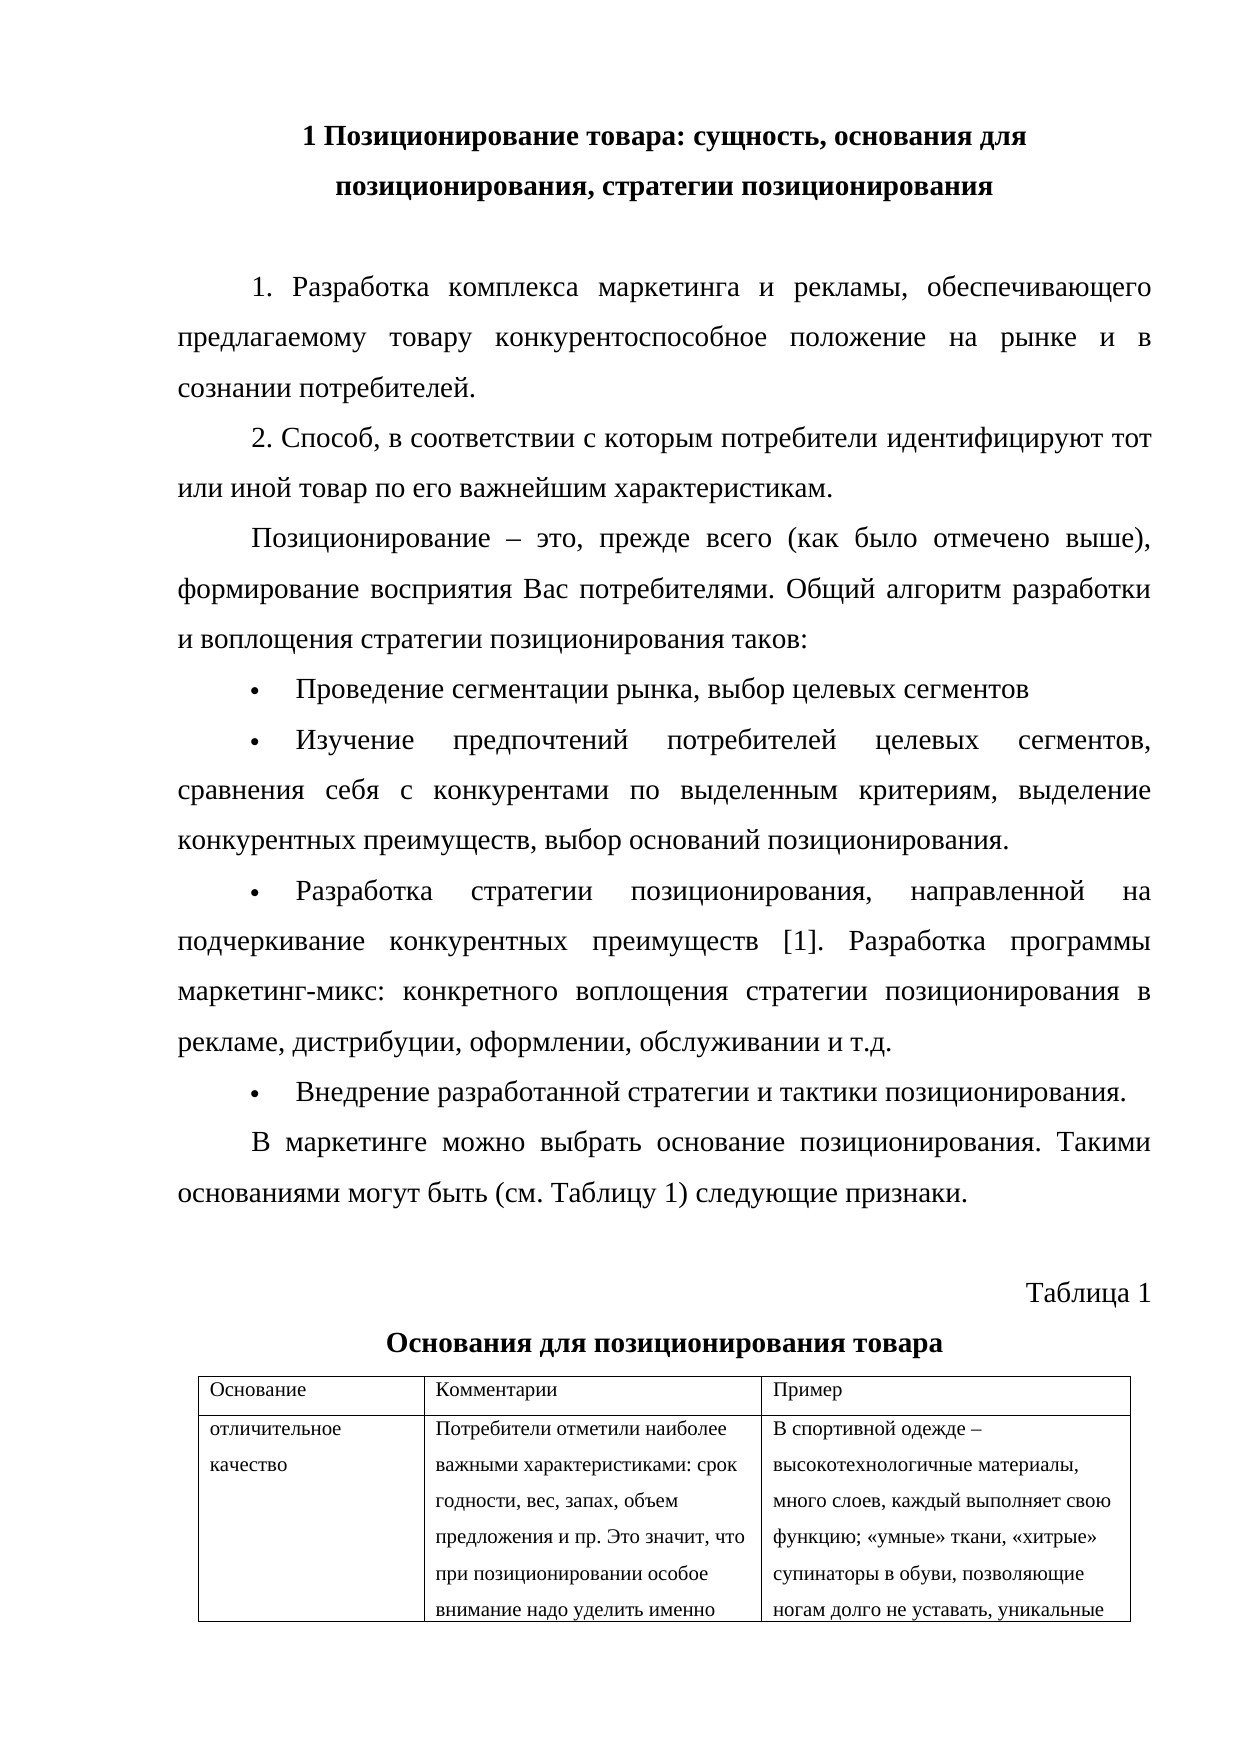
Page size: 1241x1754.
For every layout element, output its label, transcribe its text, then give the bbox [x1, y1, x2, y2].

table_header Пример [762, 1377, 1130, 1415]
table_header Комментарии [425, 1377, 761, 1415]
table_header Основание [199, 1377, 424, 1415]
text 2. Способ, в соответствии с которым потребители идентифицируют тот или иной товар по его важнейшим характеристикам. [177, 420, 1152, 504]
list Внедрение разработанной стратегии и тактики позиционирования. [177, 1074, 1152, 1108]
list Изучение предпочтений потребителей целевых сегментов, сравнения себя с конкурентами по выделенным критериям, выделение конкурентных преимуществ, выбор оснований позиционирования. [177, 722, 1152, 856]
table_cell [762, 1416, 1130, 1621]
list Разработка стратегии позиционирования, направленной на подчеркивание конкурентных преимуществ [1]. Разработка программы маркетинг-микс: конкретного воплощения стратегии позиционирования в рекламе, дистрибуции, оформлении, обслуживании и т.д. [177, 873, 1152, 1057]
text 1 Позиционирование товара: сущность, основания для позиционирования, стратегии позиционирования [177, 118, 1152, 202]
text 1. Разработка комплекса маркетинга и рекламы, обеспечивающего предлагаемому товару конкурентоспособное положение на рынке и в сознании потребителей. [177, 269, 1152, 403]
text В маркетинге можно выбрать основание позиционирования. Такими основаниями могут быть (см. Таблицу 1) следующие признаки. [177, 1124, 1152, 1208]
text Основания для позиционирования товара [177, 1326, 1152, 1359]
text Позиционирование – это, прежде всего (как было отмечено выше), формирование восприятия Вас потребителями. Общий алгоритм разработки и воплощения стратегии позиционирования таков: [177, 521, 1152, 655]
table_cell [425, 1416, 761, 1621]
list Проведение сегментации рынка, выбор целевых сегментов [177, 672, 1152, 705]
text Таблица 1 [177, 1275, 1152, 1309]
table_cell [199, 1416, 424, 1621]
